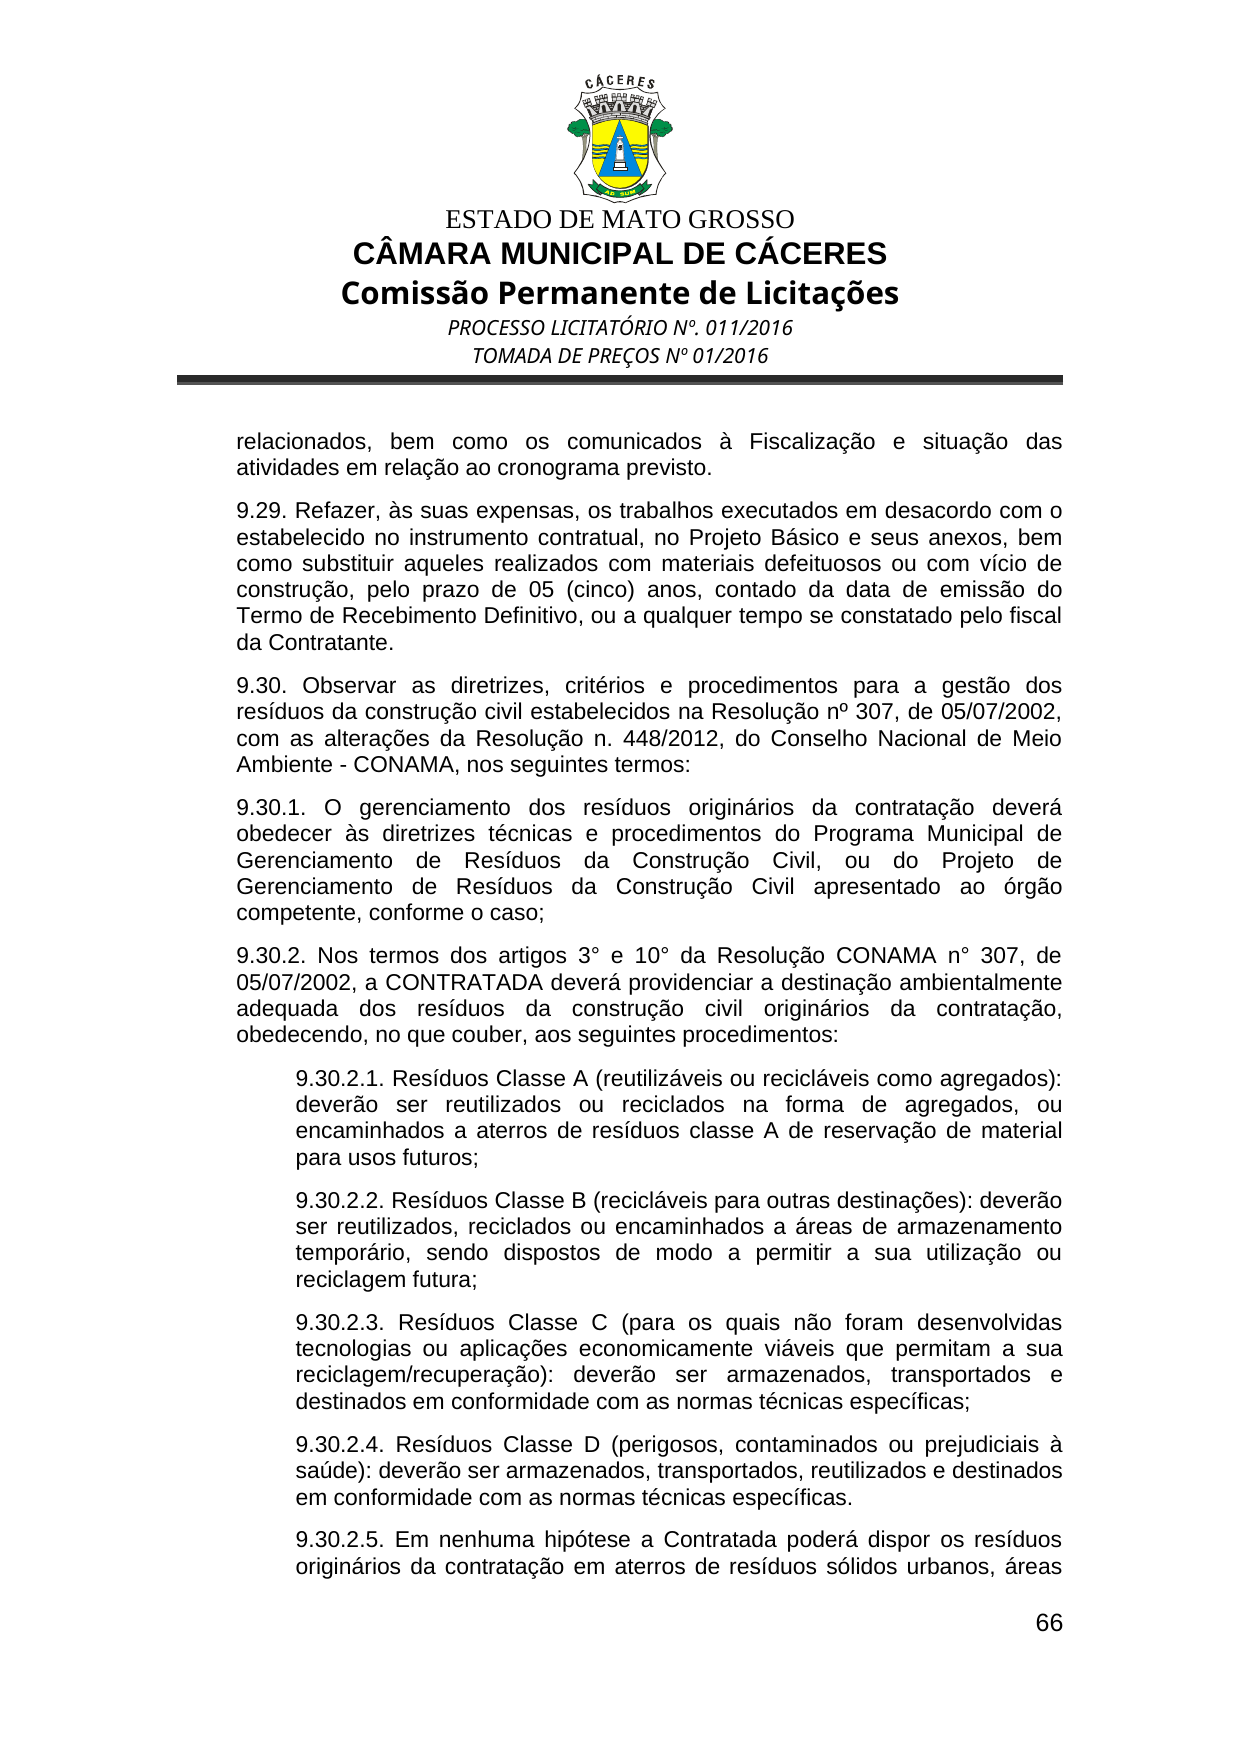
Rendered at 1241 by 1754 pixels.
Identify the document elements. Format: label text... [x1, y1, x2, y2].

text 9.30. Observar as diretrizes, critérios e procedimentos para a gestão dos resíduos da construção civil estabelecidos na Resolução nº 307, de 05/07/2002, com as alterações da Resolução n. 448/2012, do Conselho Nacional de Meio Ambiente - CONAMA, nos seguintes termos: [236, 672, 1063, 777]
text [236, 428, 1063, 480]
text 9.30.2.2. Resíduos Classe B (recicláveis para outras destinações): deverão ser reutilizados, reciclados ou encaminhados a áreas de armazenamento temporário, sendo dispostos de modo a permitir a sua utilização ou reciclagem futura; [295, 1187, 1063, 1292]
text 9.30.2.3. Resíduos Classe C (para os quais não foram desenvolvidas tecnologias ou aplicações economicamente viáveis que permitam a sua reciclagem/recuperação): deverão ser armazenados, transportados e destinados em conformidade com as normas técnicas específicas; [295, 1309, 1063, 1414]
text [295, 1526, 1063, 1579]
text 9.30.1. O gerenciamento dos resíduos originários da contratação deverá obedecer às diretrizes técnicas e procedimentos do Programa Municipal de Gerenciamento de Resíduos da Construção Civil, ou do Projeto de Gerenciamento de Resíduos da Construção Civil apresentado ao órgão competente, conforme o caso; [236, 794, 1063, 926]
text 9.30.2. Nos termos dos artigos 3° e 10° da Resolução CONAMA n° 307, de 05/07/2002, a CONTRATADA deverá providenciar a destinação ambientalmente adequada dos resíduos da construção civil originários da contratação, obedecendo, no que couber, aos seguintes procedimentos: [236, 942, 1063, 1048]
text 9.30.2.1. Resíduos Classe A (reutilizáveis ou recicláveis como agregados): deverão ser reutilizados ou reciclados na forma de agregados, ou encaminhados a aterros de resíduos classe A de reservação de material para usos futuros; [295, 1064, 1063, 1170]
text 9.29. Refazer, às suas expensas, os trabalhos executados em desacordo com o estabelecido no instrumento contratual, no Projeto Básico e seus anexos, bem como substituir aqueles realizados com materiais defeituosos ou com vício de construção, pelo prazo de 05 (cinco) anos, contado da data de emissão do Termo de Recebimento Definitivo, ou a qualquer tempo se constatado pelo fiscal da Contratante. [236, 497, 1063, 655]
text 9.30.2.4. Resíduos Classe D (perigosos, contaminados ou prejudiciais à saúde): deverão ser armazenados, transportados, reutilizados e destinados em conformidade com as normas técnicas específicas. [295, 1431, 1063, 1510]
